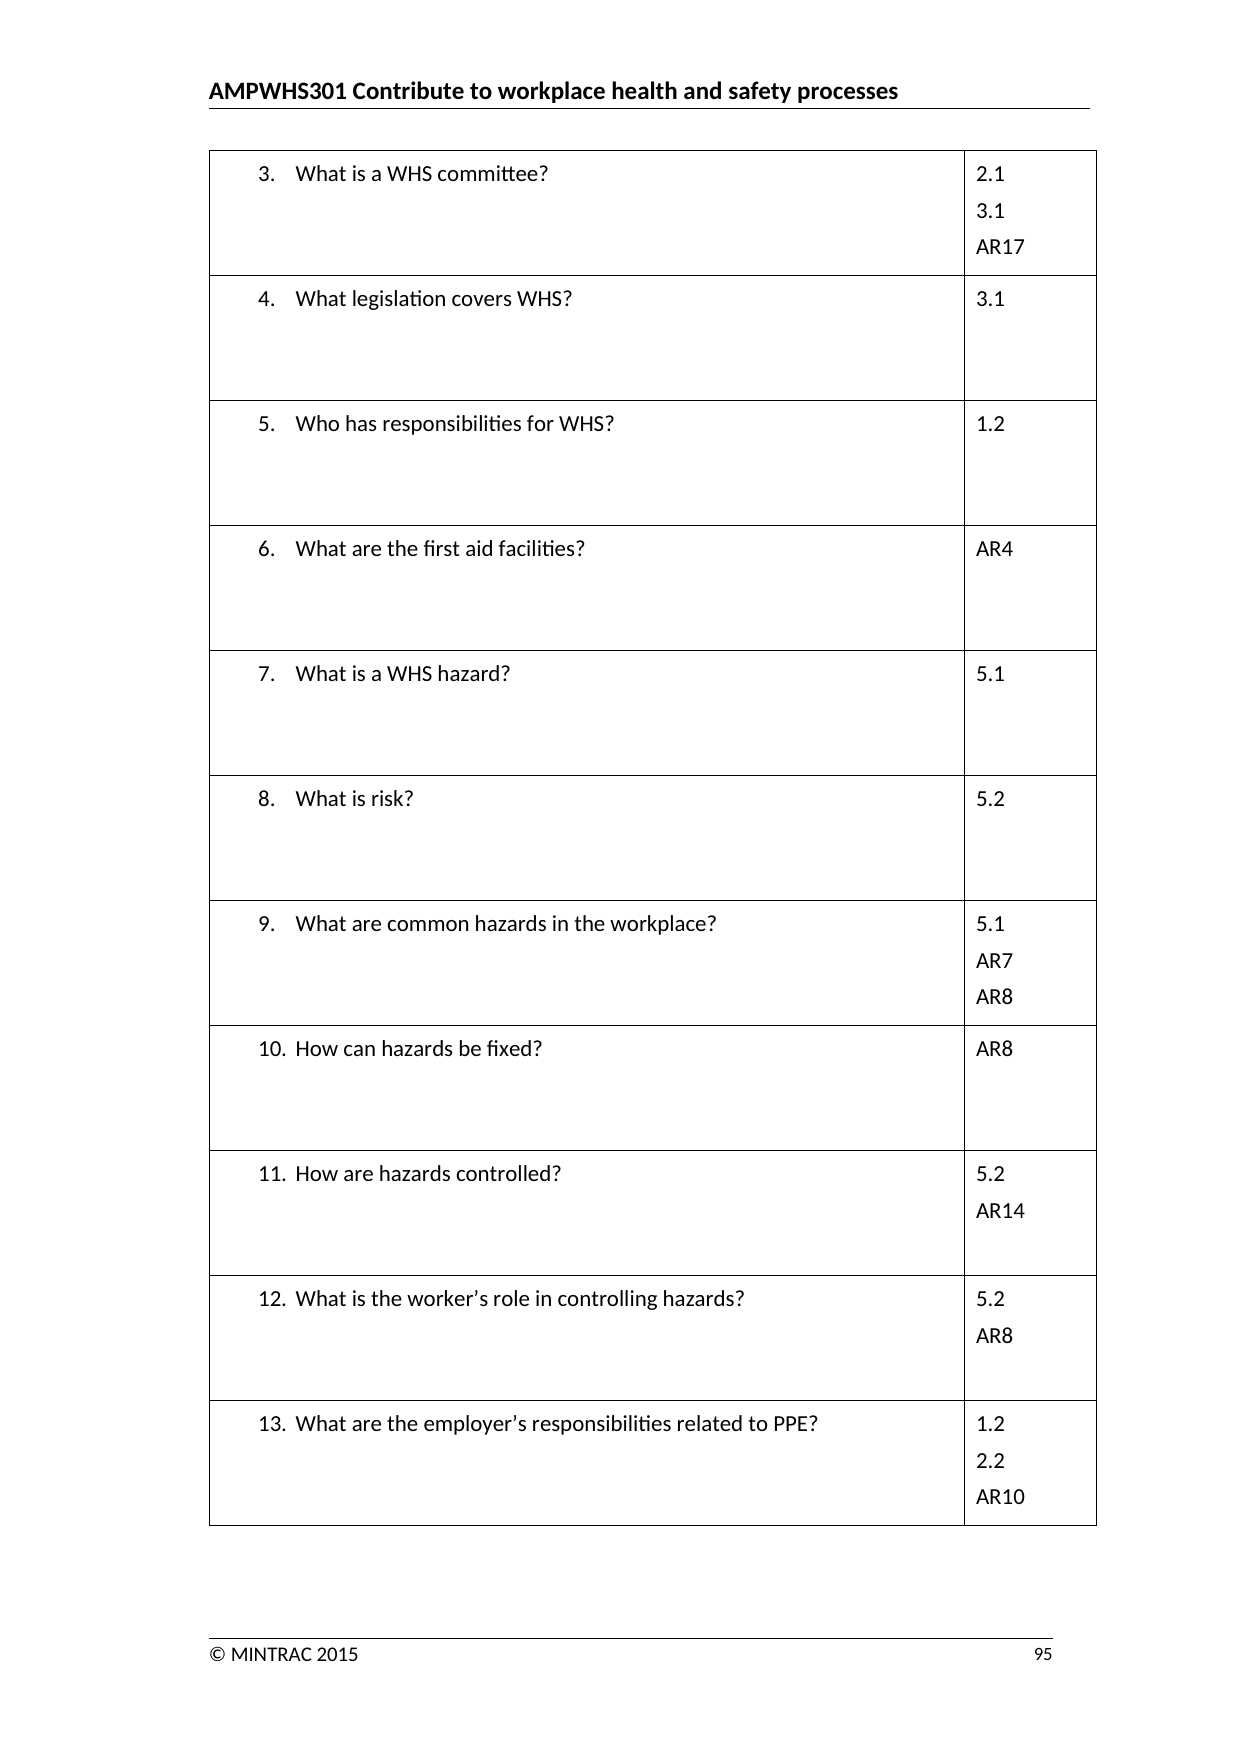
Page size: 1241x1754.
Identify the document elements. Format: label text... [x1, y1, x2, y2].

table_cell What are the employer’s responsibilities related to PPE? [210, 1401, 964, 1525]
table_cell What is the worker’s role in controlling hazards? [210, 1276, 964, 1400]
table_cell What are the first aid facilities? [210, 526, 964, 650]
table_cell What is risk? [210, 776, 964, 900]
table_cell What is a WHS committee? [210, 151, 964, 275]
table_cell Who has responsibilities for WHS? [210, 401, 964, 525]
table_cell AR8 [965, 1026, 1096, 1150]
table_cell 5.1 [965, 651, 1096, 775]
table_cell 1.2 2.2 AR10 [965, 1401, 1096, 1525]
table_cell What is a WHS hazard? [210, 651, 964, 775]
table_cell What legislation covers WHS? [210, 276, 964, 400]
table_cell How are hazards controlled? [210, 1151, 964, 1275]
table_cell 3.1 [965, 276, 1096, 400]
table_cell 5.2 [965, 776, 1096, 900]
table_cell 5.1 AR7 AR8 [965, 901, 1096, 1025]
table_cell What are common hazards in the workplace? [210, 901, 964, 1025]
table_cell AR4 [965, 526, 1096, 650]
table_cell How can hazards be fixed? [210, 1026, 964, 1150]
table_cell 2.1 3.1 AR17 [965, 151, 1096, 275]
table_cell 1.2 [965, 401, 1096, 525]
table_cell 5.2 AR14 [965, 1151, 1096, 1275]
table_cell 5.2 AR8 [965, 1276, 1096, 1400]
